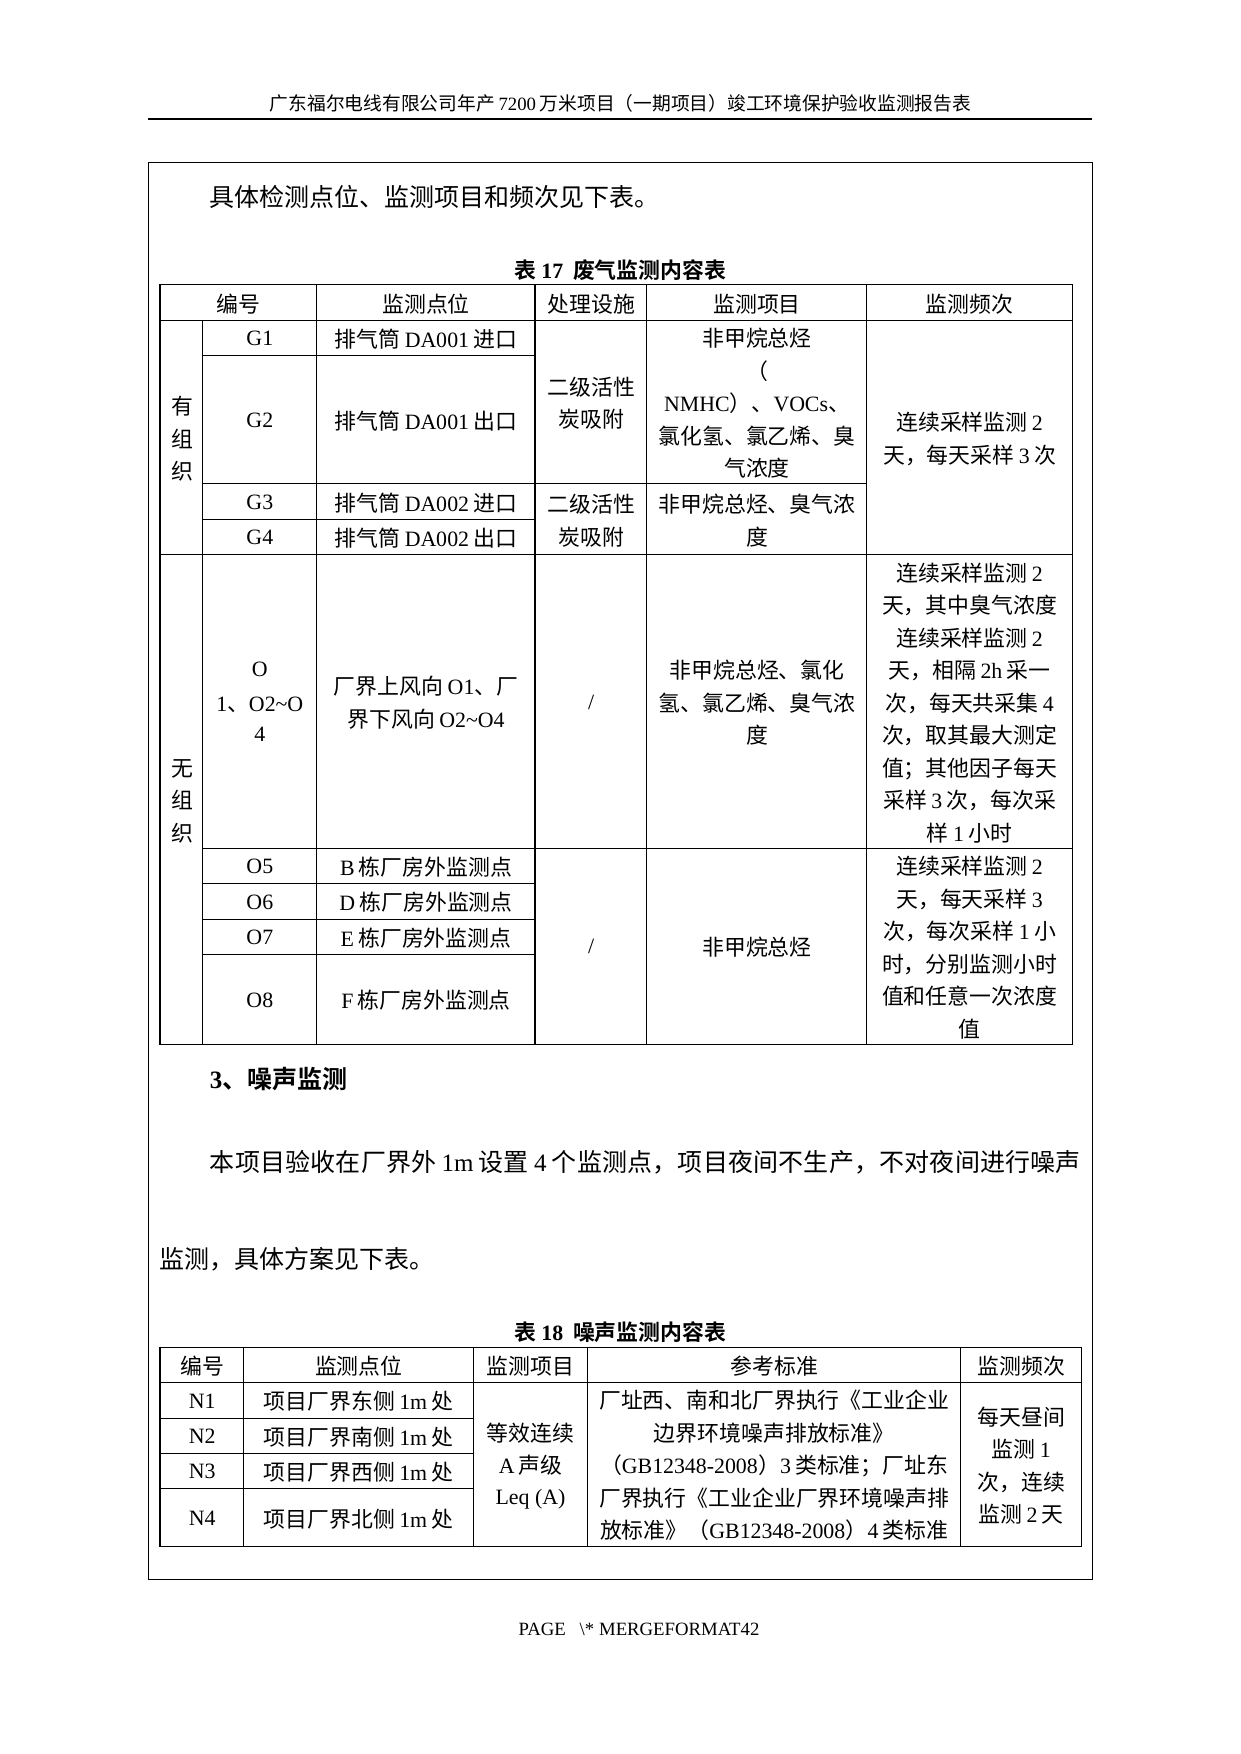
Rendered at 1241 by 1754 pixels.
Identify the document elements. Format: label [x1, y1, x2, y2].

table_header [149, 163, 1092, 1579]
